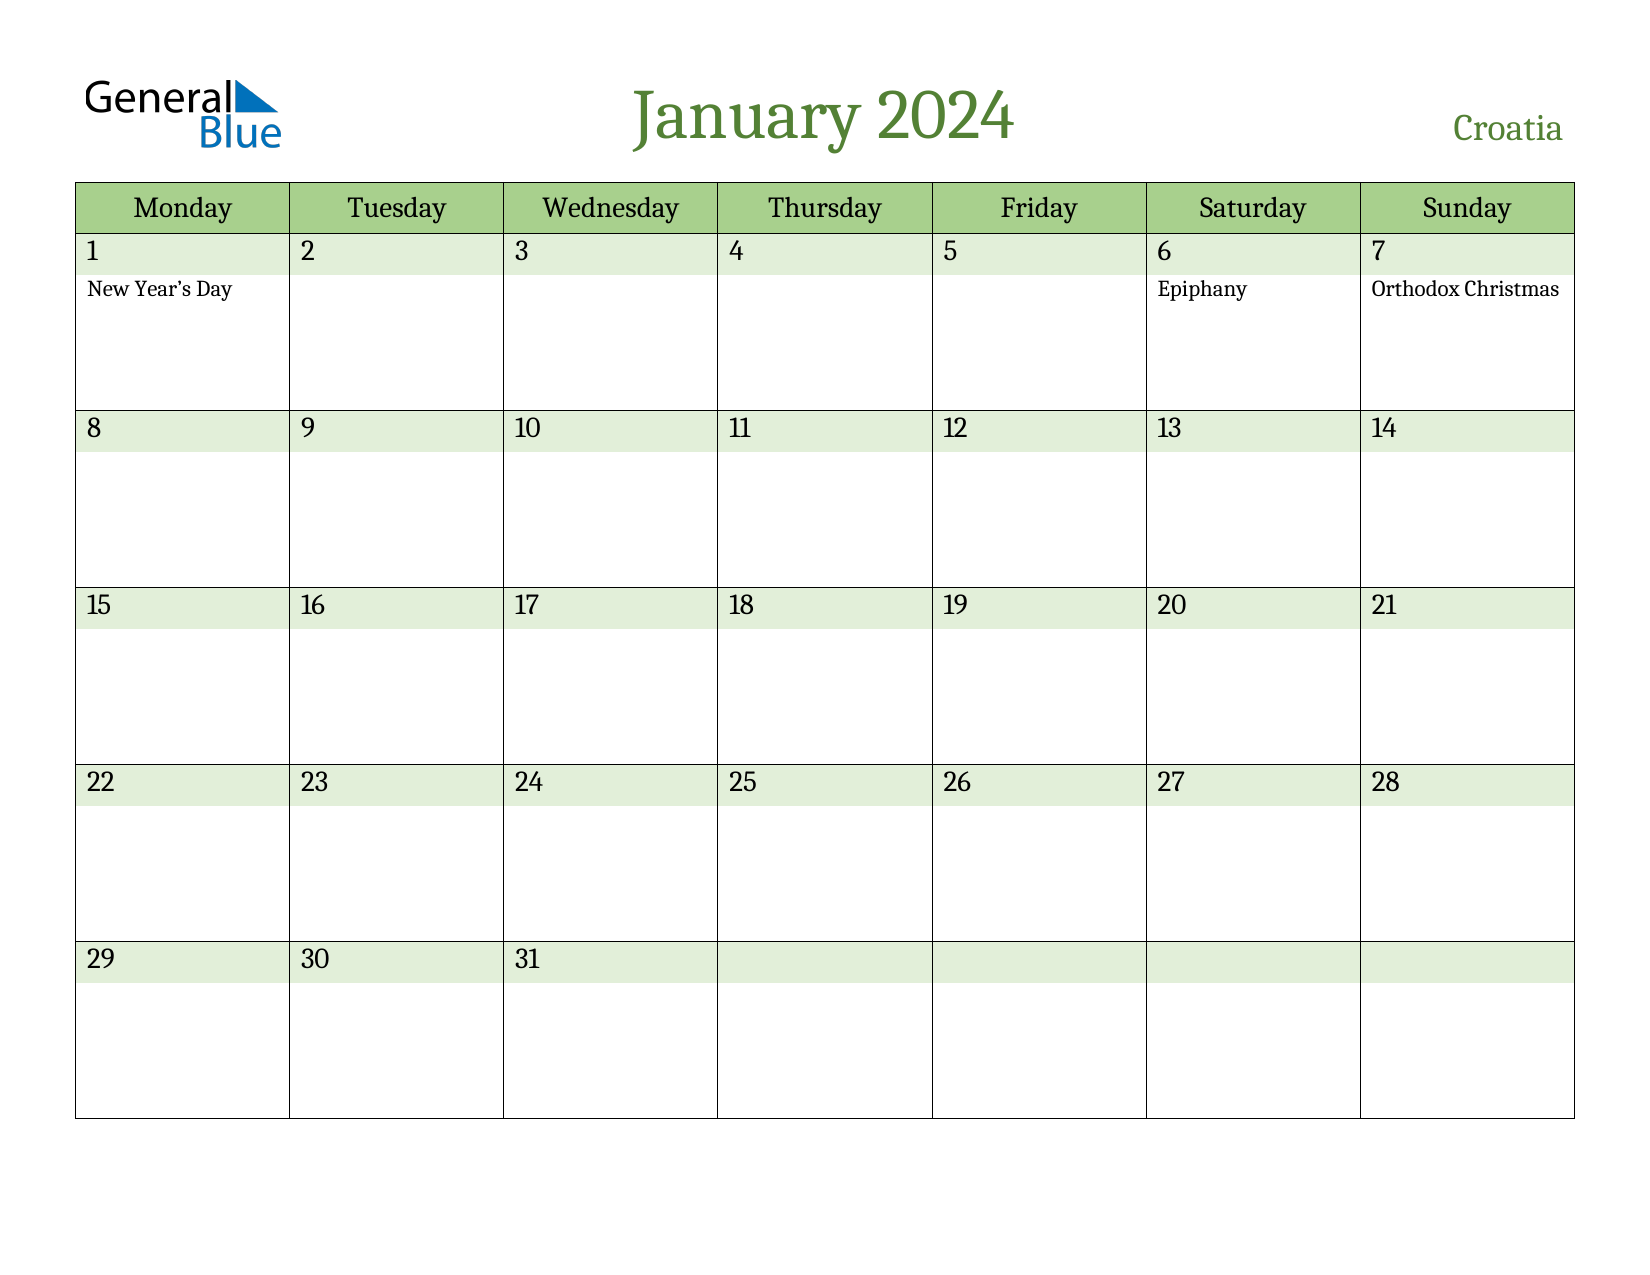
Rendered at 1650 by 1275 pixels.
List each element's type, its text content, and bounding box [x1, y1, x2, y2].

table_cell Sunday [1361, 183, 1574, 233]
table_cell [76, 983, 289, 1118]
picture [86, 80, 281, 148]
table_cell [504, 806, 717, 941]
table_cell 29 [76, 942, 289, 983]
table_cell Tuesday [290, 183, 503, 233]
table_cell 30 [290, 942, 503, 983]
table_cell 3 [504, 234, 717, 275]
table_cell 22 [76, 765, 289, 806]
table_cell [933, 942, 1146, 983]
table_cell 26 [933, 765, 1146, 806]
table_cell [1147, 452, 1360, 587]
table_cell 20 [1147, 588, 1360, 629]
table_cell 28 [1361, 765, 1574, 806]
table_cell [290, 275, 503, 410]
table_cell [504, 275, 717, 410]
table_cell 1 [76, 234, 289, 275]
table_header January 2024 [504, 75, 1146, 182]
table_cell [718, 275, 932, 410]
table_cell 19 [933, 588, 1146, 629]
table_cell 13 [1147, 411, 1360, 452]
table_cell 18 [718, 588, 932, 629]
table_cell 15 [76, 588, 289, 629]
table_cell 2 [290, 234, 503, 275]
table_cell 23 [290, 765, 503, 806]
table_cell [933, 806, 1146, 941]
table_cell [718, 629, 932, 764]
table_cell [76, 806, 289, 941]
table_cell Saturday [1147, 183, 1360, 233]
table_cell 9 [290, 411, 503, 452]
table_header [76, 75, 503, 182]
table_cell [1147, 942, 1360, 983]
table_cell [718, 452, 932, 587]
table_cell [1361, 806, 1574, 941]
table_cell Friday [933, 183, 1146, 233]
table_cell 8 [76, 411, 289, 452]
table_cell [933, 629, 1146, 764]
table_cell 25 [718, 765, 932, 806]
table_header Croatia [1146, 75, 1574, 182]
table_cell 21 [1361, 588, 1574, 629]
table_cell [718, 983, 932, 1118]
table_cell [933, 452, 1146, 587]
table_cell [290, 983, 503, 1118]
table_cell 10 [504, 411, 717, 452]
table_cell 17 [504, 588, 717, 629]
table_cell [504, 452, 717, 587]
table_cell [1361, 452, 1574, 587]
table_cell [1147, 983, 1360, 1118]
table_cell 4 [718, 234, 932, 275]
table_cell [1361, 629, 1574, 764]
table_cell 24 [504, 765, 717, 806]
table_cell Orthodox Christmas [1361, 275, 1574, 410]
table_cell Epiphany [1147, 275, 1360, 410]
table_cell 14 [1361, 411, 1574, 452]
table_cell 6 [1147, 234, 1360, 275]
table_cell New Year’s Day [76, 275, 289, 410]
table_cell [718, 942, 932, 983]
table_cell [1147, 629, 1360, 764]
table_cell [504, 983, 717, 1118]
table_cell [718, 806, 932, 941]
table_cell [504, 629, 717, 764]
table_cell 12 [933, 411, 1146, 452]
table_cell 11 [718, 411, 932, 452]
table_cell Monday [76, 183, 289, 233]
table_cell [76, 452, 289, 587]
table_cell [1361, 942, 1574, 983]
table_cell [290, 806, 503, 941]
table_cell [933, 983, 1146, 1118]
table_cell Wednesday [504, 183, 717, 233]
table_cell 7 [1361, 234, 1574, 275]
table_cell [1147, 806, 1360, 941]
table_cell Thursday [718, 183, 932, 233]
table_cell 31 [504, 942, 717, 983]
table_cell 5 [933, 234, 1146, 275]
table_cell [76, 629, 289, 764]
table_cell 16 [290, 588, 503, 629]
table_cell [1361, 983, 1574, 1118]
table_cell [933, 275, 1146, 410]
table_cell 27 [1147, 765, 1360, 806]
table_cell [290, 629, 503, 764]
table_cell [290, 452, 503, 587]
